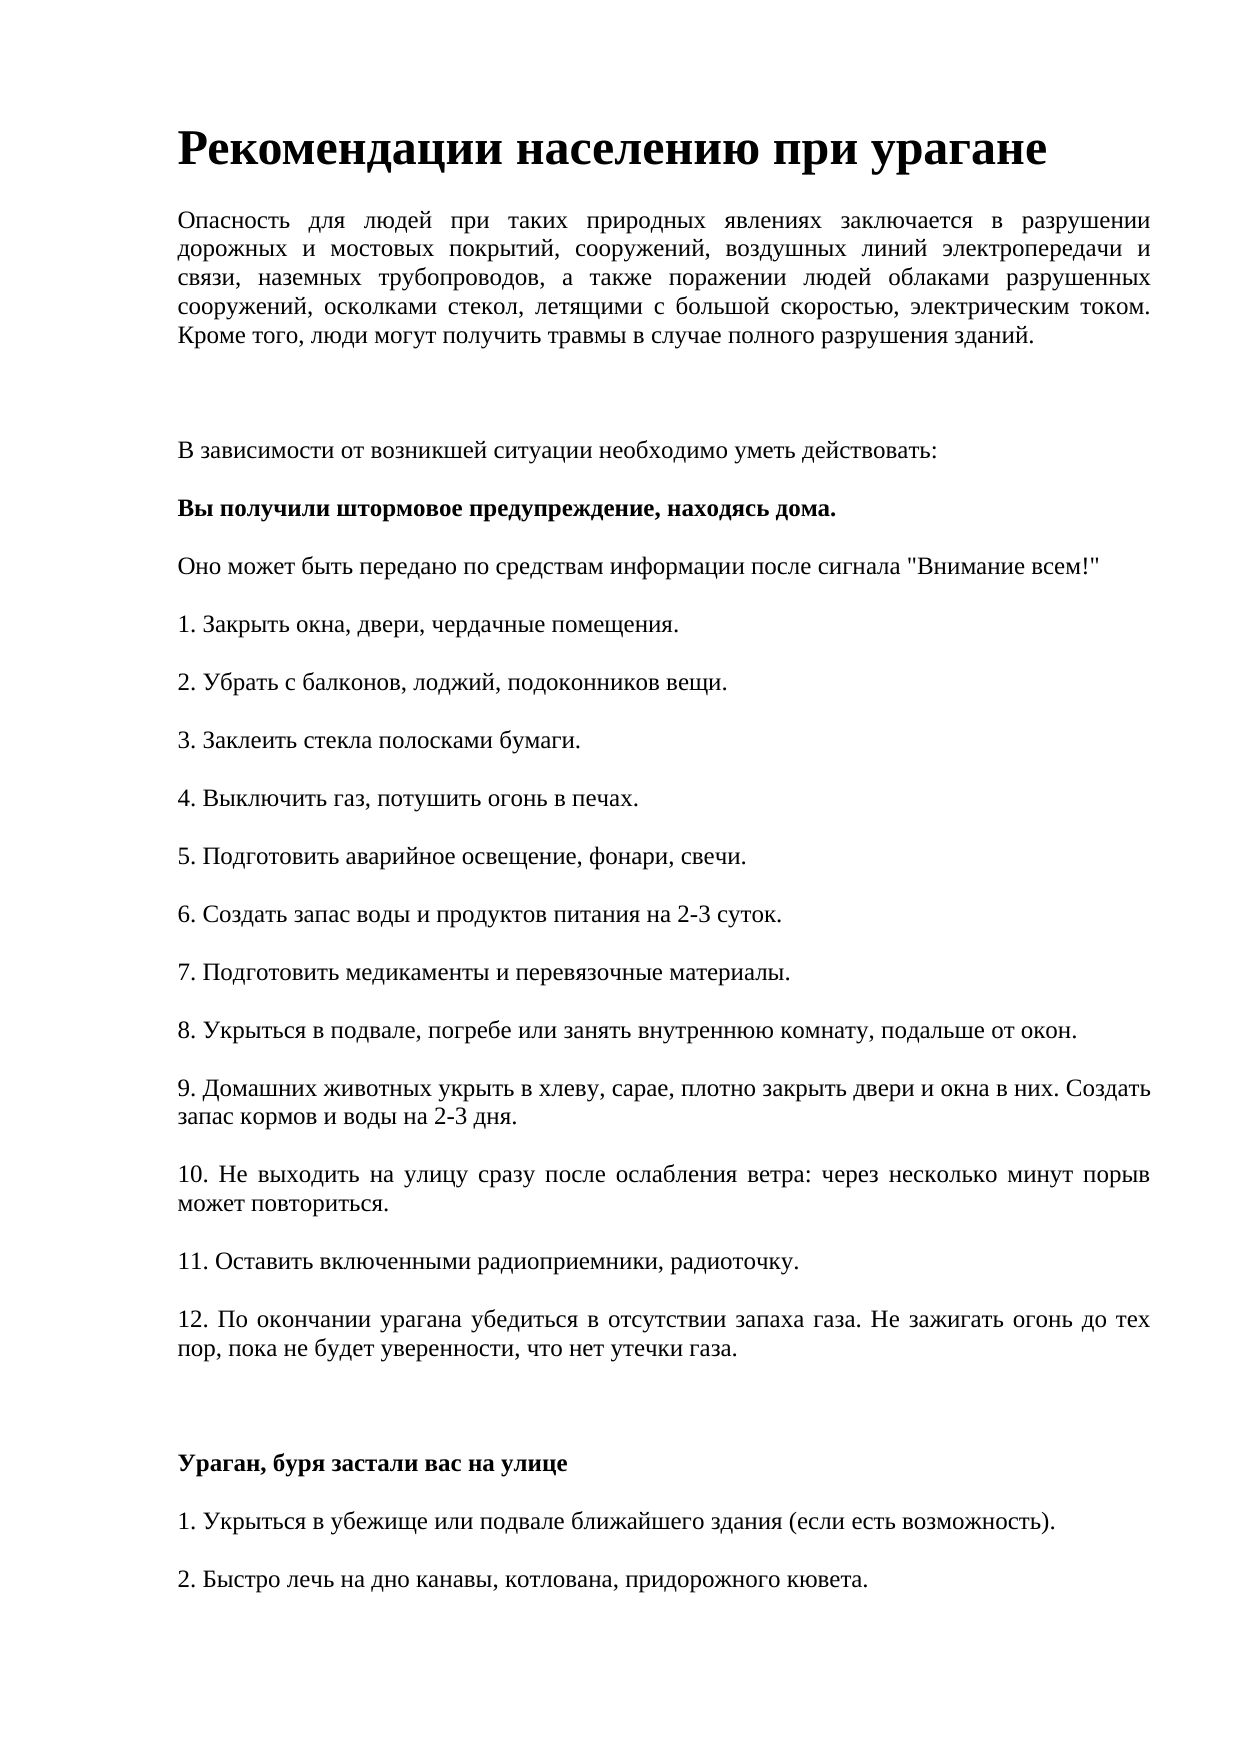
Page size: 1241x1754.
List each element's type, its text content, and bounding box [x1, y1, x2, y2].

text 12. По окончании урагана убедиться в отсутствии запаха газа. Не зажигать огонь до тех пор, пока не будет уверенности, что нет утечки газа. [177, 1304, 1152, 1361]
text В зависимости от возникшей ситуации необходимо уметь действовать: [177, 436, 1152, 464]
text 1. Укрыться в убежище или подвале ближайшего здания (если есть возможность). [177, 1506, 1152, 1535]
text 5. Подготовить аварийное освещение, фонари, свечи. [177, 841, 1152, 870]
text 10. Не выходить на улицу сразу после ослабления ветра: через несколько минут порыв может повториться. [177, 1159, 1152, 1217]
text 2. Быстро лечь на дно канавы, котлована, придорожного кювета. [177, 1564, 1152, 1593]
text Вы получили штормовое предупреждение, находясь дома. [177, 493, 1152, 522]
text Рекомендации населению при урагане [177, 118, 1152, 176]
text 11. Оставить включенными радиоприемники, радиоточку. [177, 1246, 1152, 1275]
text 2. Убрать с балконов, лоджий, подоконников вещи. [177, 667, 1152, 696]
text 3. Заклеить стекла полосками бумаги. [177, 725, 1152, 754]
text 7. Подготовить медикаменты и перевязочные материалы. [177, 957, 1152, 986]
text Опасность для людей при таких природных явлениях заключается в разрушении дорожных и мостовых покрытий, сооружений, воздушных линий электропередачи и связи, наземных трубопроводов, а также поражении людей облаками разрушенных сооружений, осколками стекол, летящими с большой скоростью, электрическим током. Кроме того, люди могут получить травмы в случае полного разрушения зданий. [177, 205, 1152, 348]
text 1. Закрыть окна, двери, чердачные помещения. [177, 609, 1152, 638]
text Оно может быть передано по средствам информации после сигнала "Внимание всем!" [177, 551, 1152, 580]
text 9. Домашних животных укрыть в хлеву, сарае, плотно закрыть двери и окна в них. Создать запас кормов и воды на 2-3 дня. [177, 1073, 1152, 1130]
text 8. Укрыться в подвале, погребе или занять внутреннюю комнату, подальше от окон. [177, 1015, 1152, 1043]
text 6. Создать запас воды и продуктов питания на 2-3 суток. [177, 899, 1152, 928]
text Ураган, буря застали вас на улице [177, 1448, 1152, 1477]
text 4. Выключить газ, потушить огонь в печах. [177, 783, 1152, 812]
